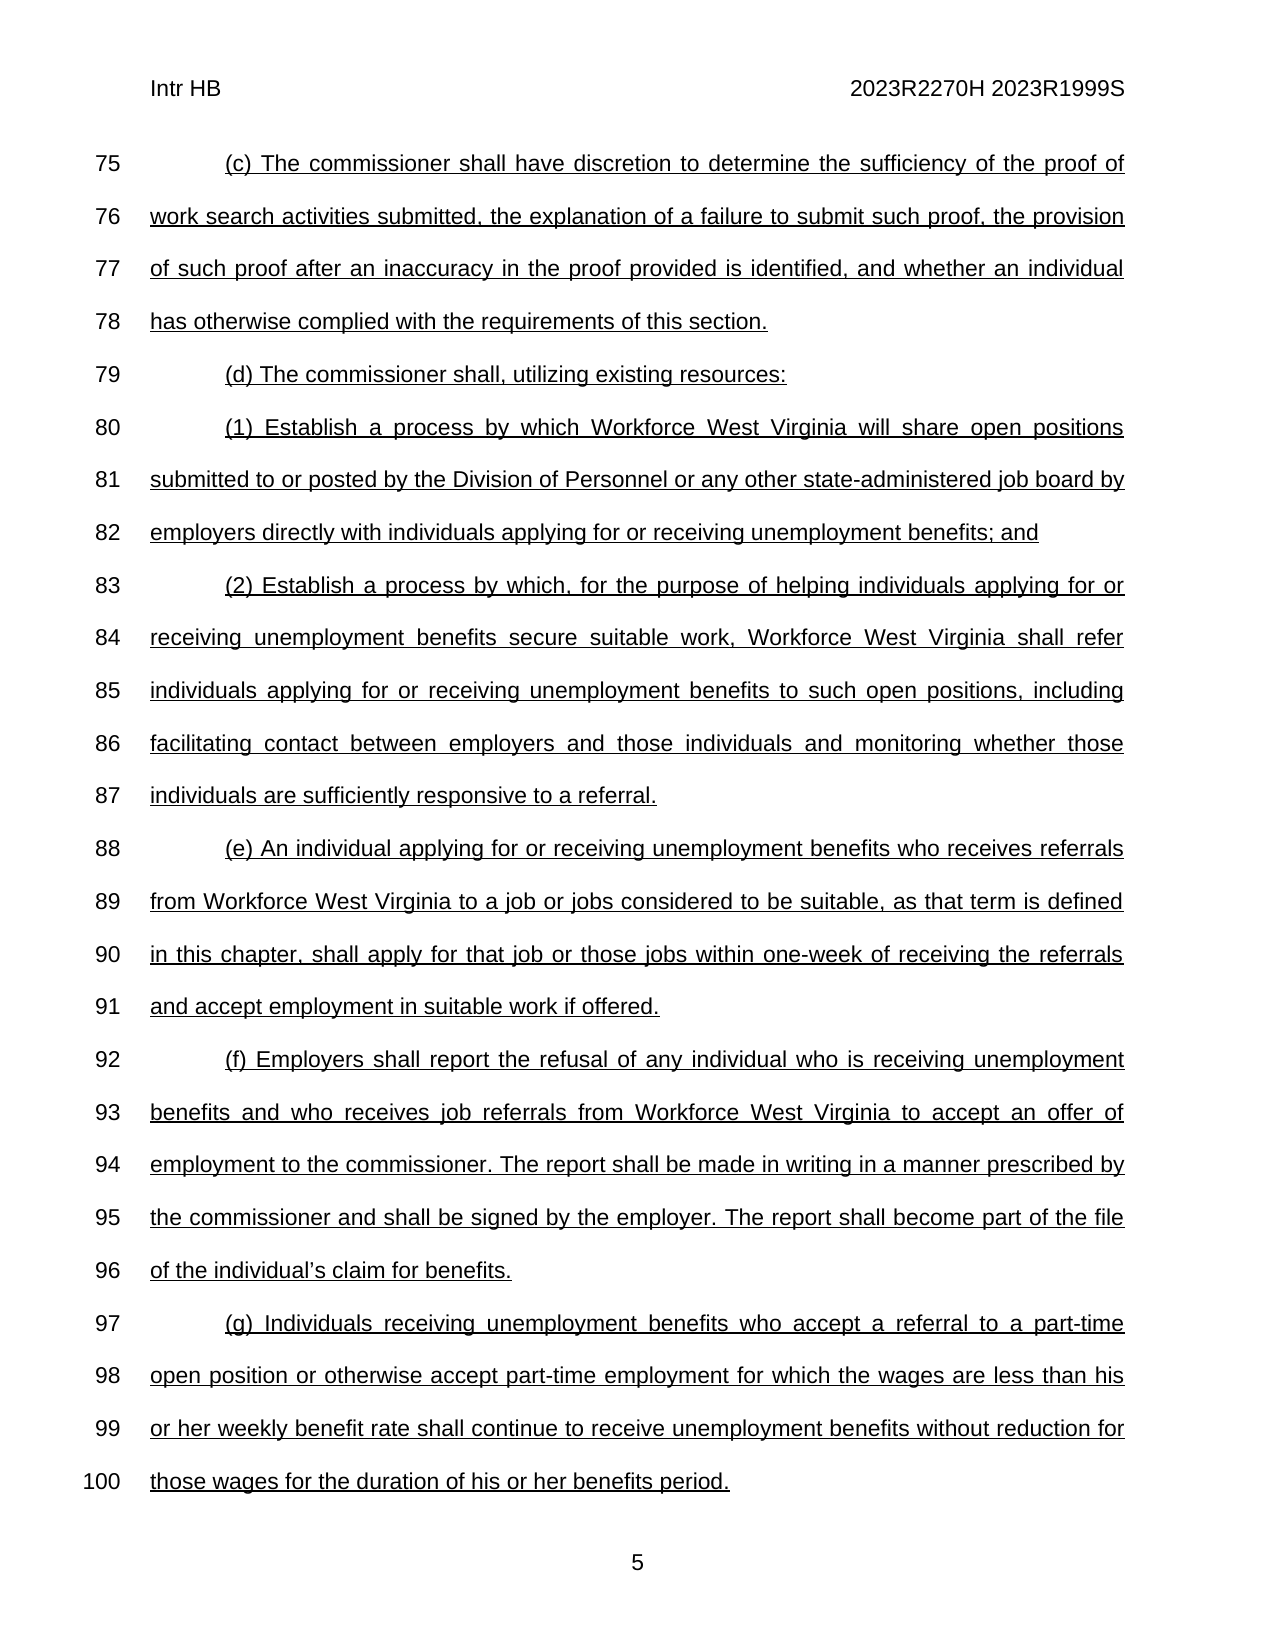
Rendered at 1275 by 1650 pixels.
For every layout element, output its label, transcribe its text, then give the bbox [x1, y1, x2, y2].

text (c) The commissioner shall have discretion to determine the sufficiency of the proof of work search activities submitted, the explanation of a failure to submit such proof, the provision of such proof after an inaccuracy in the proof provided is identified, and whether an individual has otherwise complied with the requirements of this section. [150, 227, 1125, 334]
text (g) Individuals receiving unemployment benefits who accept a referral to a part-time open position or otherwise accept part-time employment for which the wages are less than his or her weekly benefit rate shall continue to receive unemployment benefits without reduction for those wages for the duration of his or her benefits period. [150, 1386, 1125, 1438]
text (f) Employers shall report the refusal of any individual who is receiving unemployment benefits and who receives job referrals from Workforce West Virginia to accept an offer of employment to the commissioner. The report shall be made in writing in a manner prescribed by the commissioner and shall be signed by the employer. The report shall become part of the file of the individual’s claim for benefits. [150, 1046, 1125, 1174]
text (e) An individual applying for or receiving unemployment benefits who receives referrals from Workforce West Virginia to a job or jobs considered to be suitable, as that term is defined in this chapter, shall apply for that job or those jobs within one-week of receiving the referrals and accept employment in suitable work if offered. [150, 835, 1125, 1020]
text (1) Establish a process by which Workforce West Virginia will share open positions submitted to or posted by the Division of Personnel or any other state-administered job board by employers directly with individuals applying for or receiving unemployment benefits; and [150, 413, 1125, 489]
text (d) The commissioner shall, utilizing existing resources: [150, 361, 1125, 387]
text (1) Establish a process by which Workforce West Virginia will share open positions submitted to or posted by the Division of Personnel or any other state-administered job board by employers directly with individuals applying for or receiving unemployment benefits; and [150, 490, 1125, 545]
text (f) Employers shall report the refusal of any individual who is receiving unemployment benefits and who receives job referrals from Workforce West Virginia to accept an offer of employment to the commissioner. The report shall be made in writing in a manner prescribed by the commissioner and shall be signed by the employer. The report shall become part of the file of the individual’s claim for benefits. [150, 1175, 1125, 1227]
text (g) Individuals receiving unemployment benefits who accept a referral to a part-time open position or otherwise accept part-time employment for which the wages are less than his or her weekly benefit rate shall continue to receive unemployment benefits without reduction for those wages for the duration of his or her benefits period. [150, 1439, 1125, 1494]
text (g) Individuals receiving unemployment benefits who accept a referral to a part-time open position or otherwise accept part-time employment for which the wages are less than his or her weekly benefit rate shall continue to receive unemployment benefits without reduction for those wages for the duration of his or her benefits period. [150, 1309, 1125, 1385]
text (f) Employers shall report the refusal of any individual who is receiving unemployment benefits and who receives job referrals from Workforce West Virginia to accept an offer of employment to the commissioner. The report shall be made in writing in a manner prescribed by the commissioner and shall be signed by the employer. The report shall become part of the file of the individual’s claim for benefits. [150, 1228, 1125, 1283]
text (2) Establish a process by which, for the purpose of helping individuals applying for or receiving unemployment benefits secure suitable work, Workforce West Virginia shall refer individuals applying for or receiving unemployment benefits to such open positions, including facilitating contact between employers and those individuals and monitoring whether those individuals are sufficiently responsive to a referral. [150, 572, 1125, 809]
text (c) The commissioner shall have discretion to determine the sufficiency of the proof of work search activities submitted, the explanation of a failure to submit such proof, the provision of such proof after an inaccuracy in the proof provided is identified, and whether an individual has otherwise complied with the requirements of this section. [150, 150, 1125, 225]
